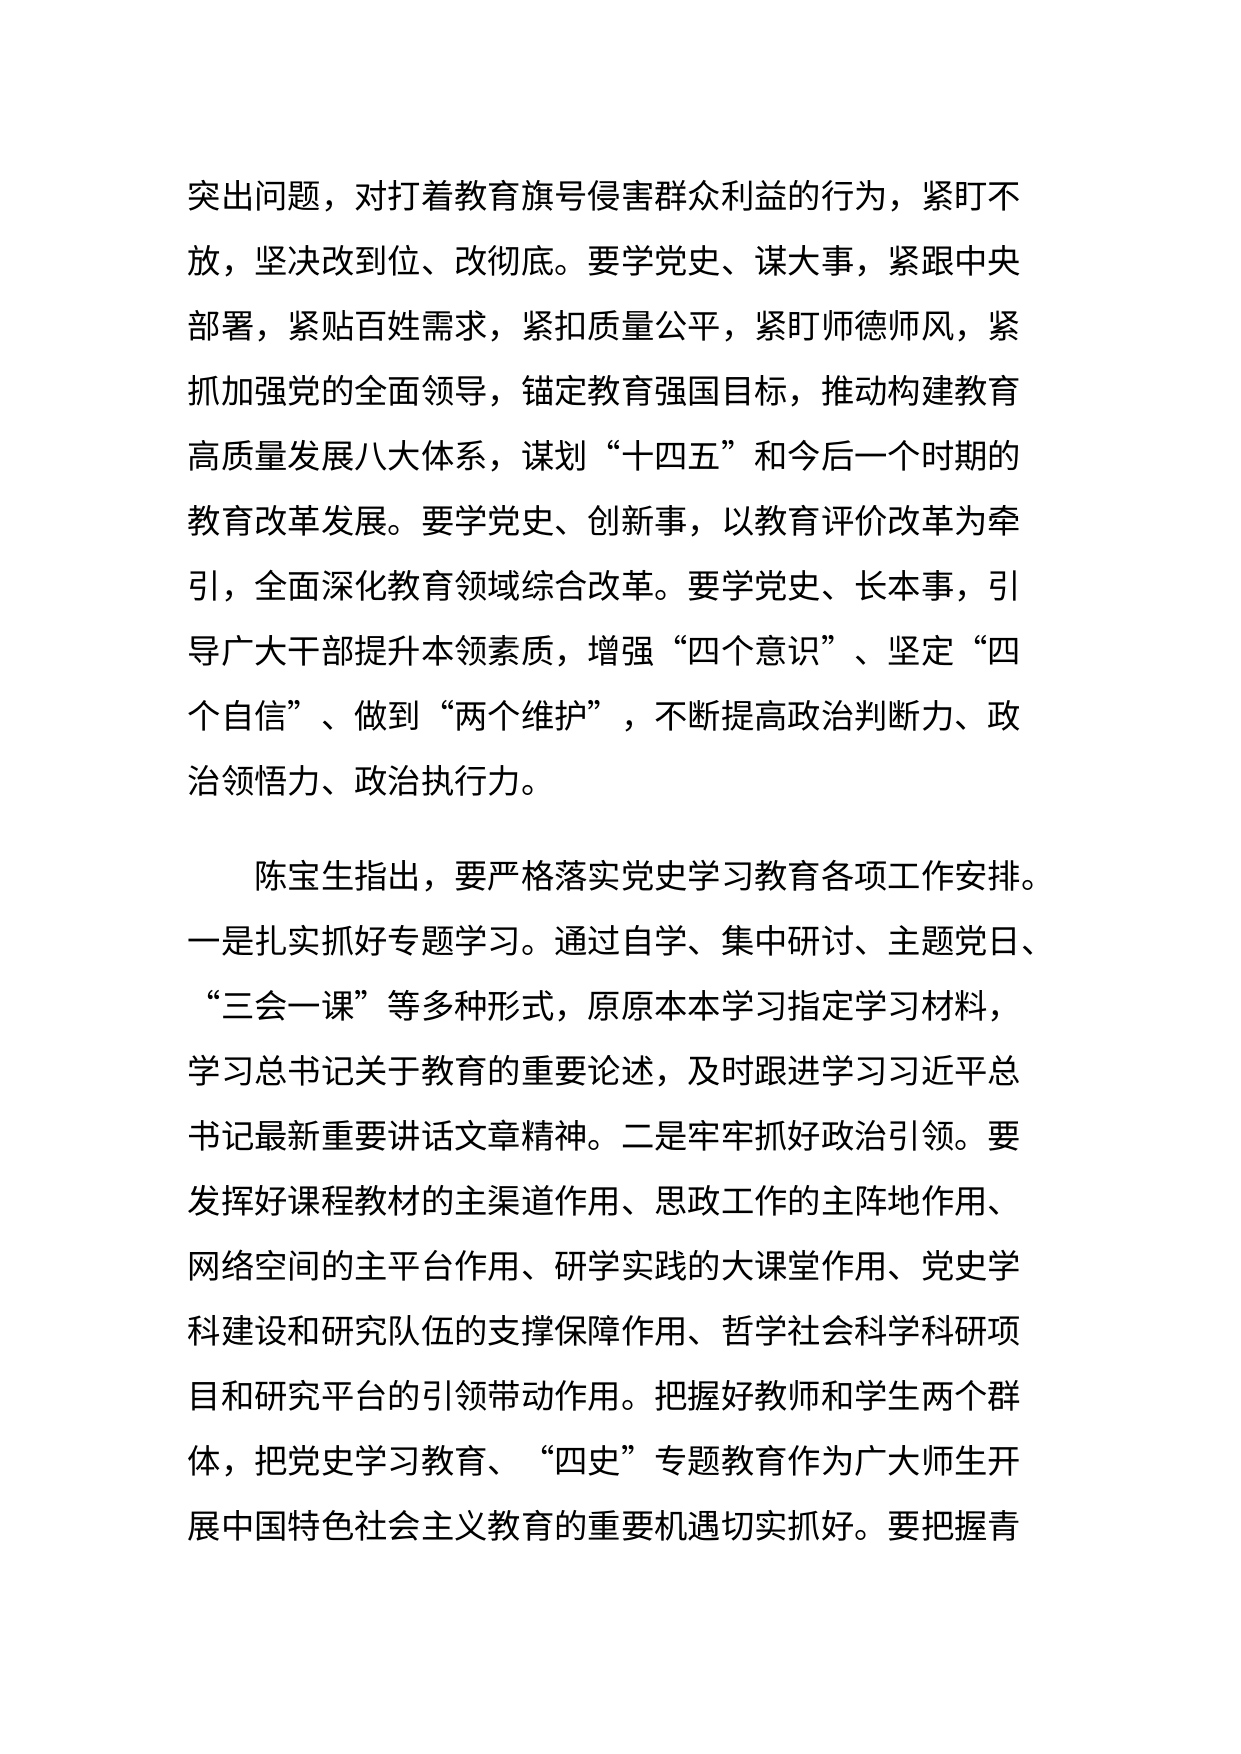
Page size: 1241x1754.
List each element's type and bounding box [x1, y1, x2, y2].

text [187, 162, 1053, 812]
text [187, 841, 1053, 1556]
